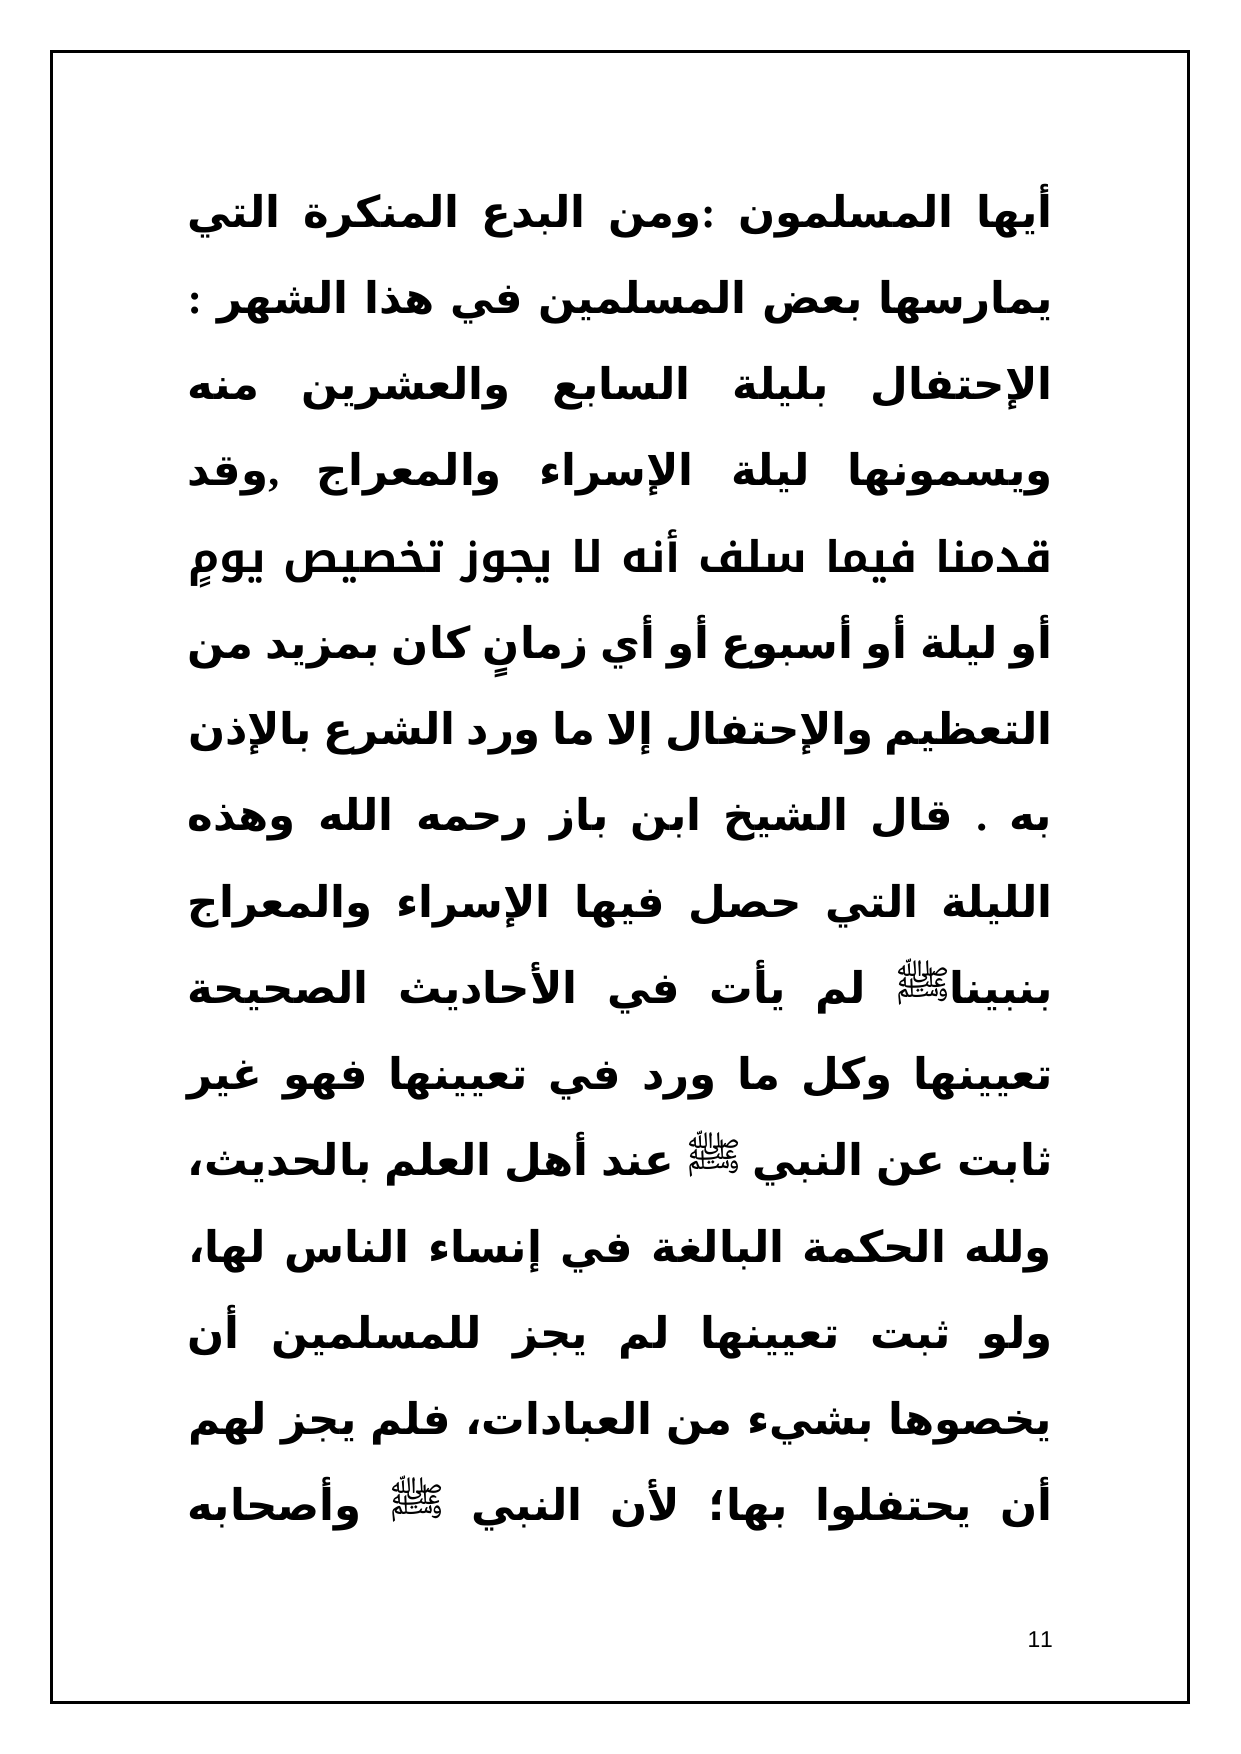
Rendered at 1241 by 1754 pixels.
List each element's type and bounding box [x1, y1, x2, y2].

text [187, 150, 1053, 1530]
